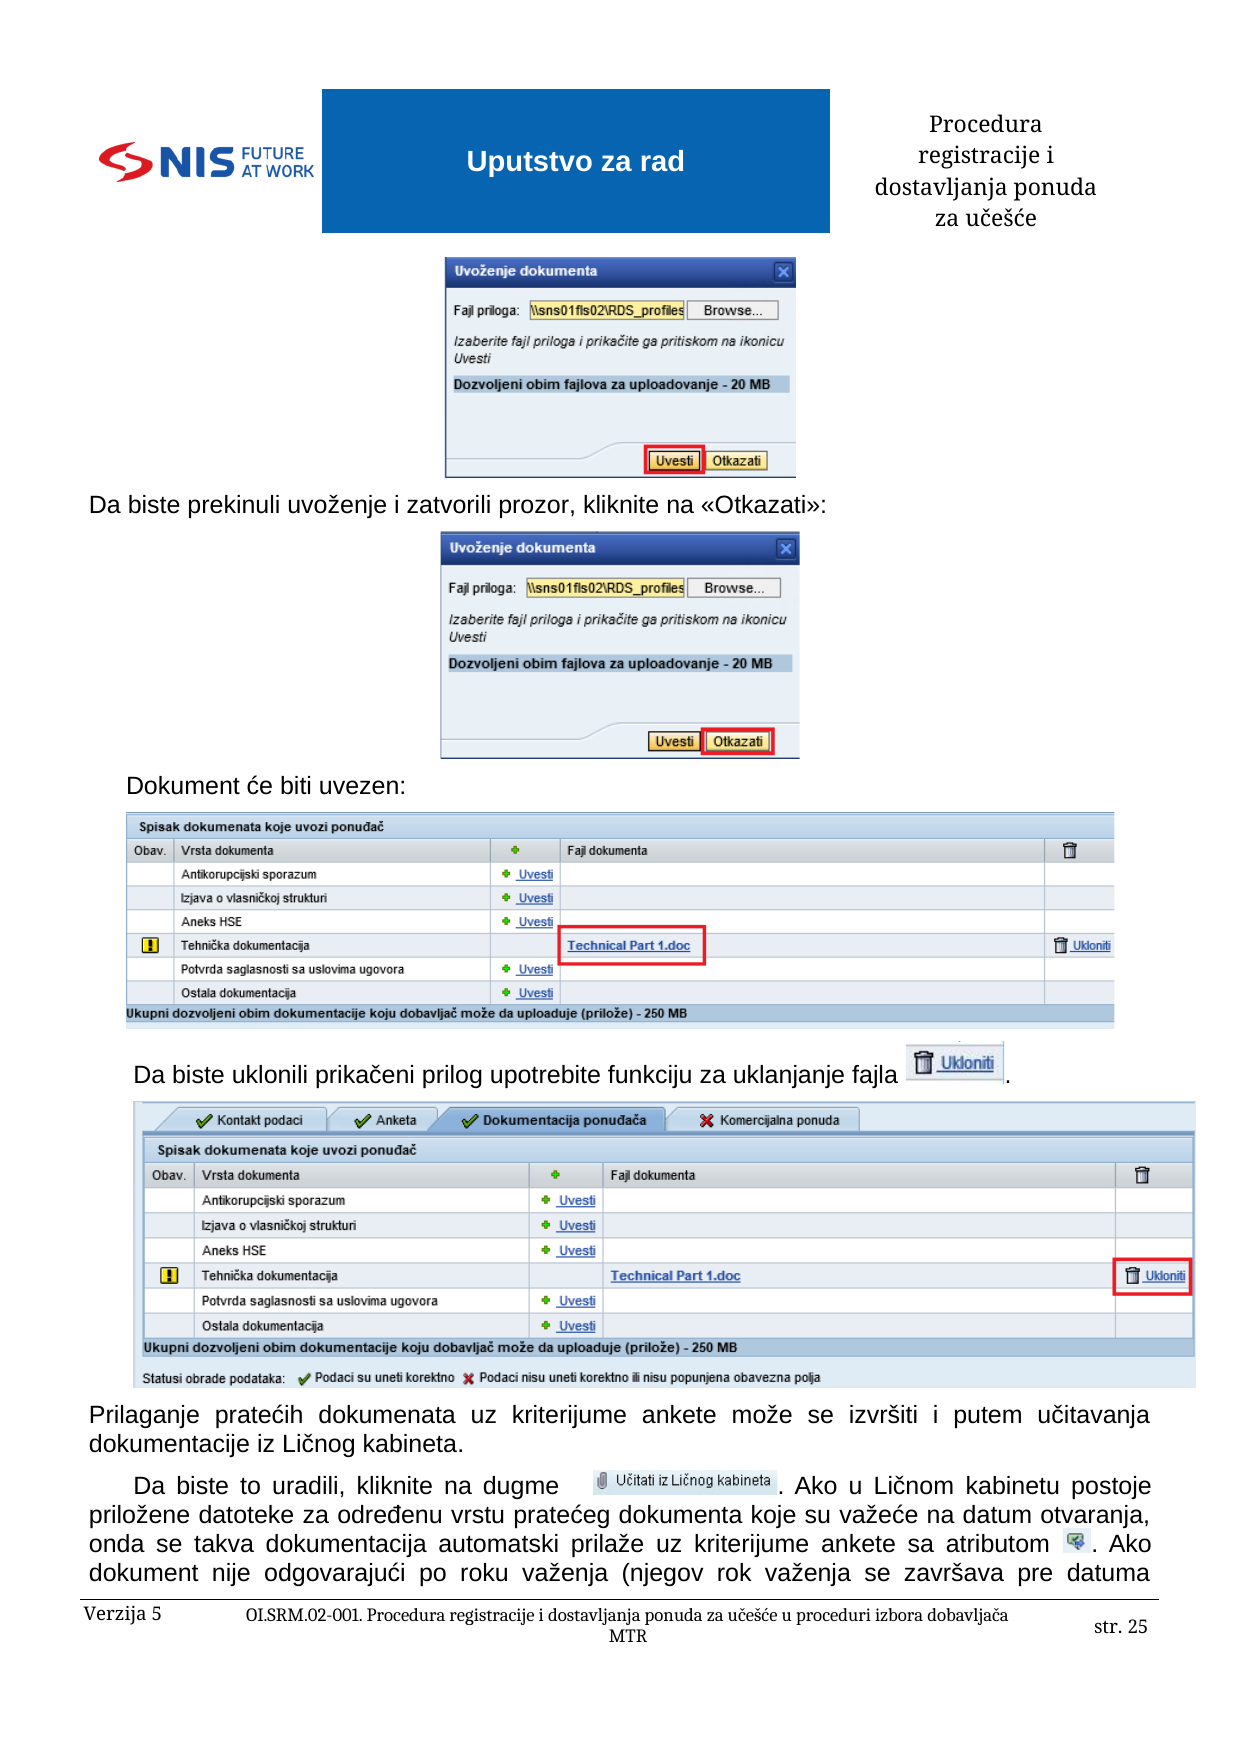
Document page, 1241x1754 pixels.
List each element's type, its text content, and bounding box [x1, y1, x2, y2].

picture [88, 131, 322, 191]
text Da biste uklonili prikačeni prilog upotrebite funkciju za uklanjanje fajla . [89, 1041, 1152, 1089]
text Prilaganje pratećih dokumenata uz kriterijume ankete može se izvršiti i putem učitavanja dokumentacije iz Ličnog kabineta. [89, 1401, 1152, 1458]
picture [1062, 1528, 1091, 1553]
picture [133, 1101, 1196, 1388]
picture [444, 257, 796, 478]
text Dokument će biti uvezen: [89, 771, 1152, 800]
picture [440, 531, 800, 759]
text Da biste prekinuli uvoženje i zatvorili prozor, kliknite na «Otkazati»: [89, 490, 1152, 518]
picture [905, 1041, 1005, 1084]
picture [126, 812, 1115, 1029]
picture [593, 1470, 778, 1495]
